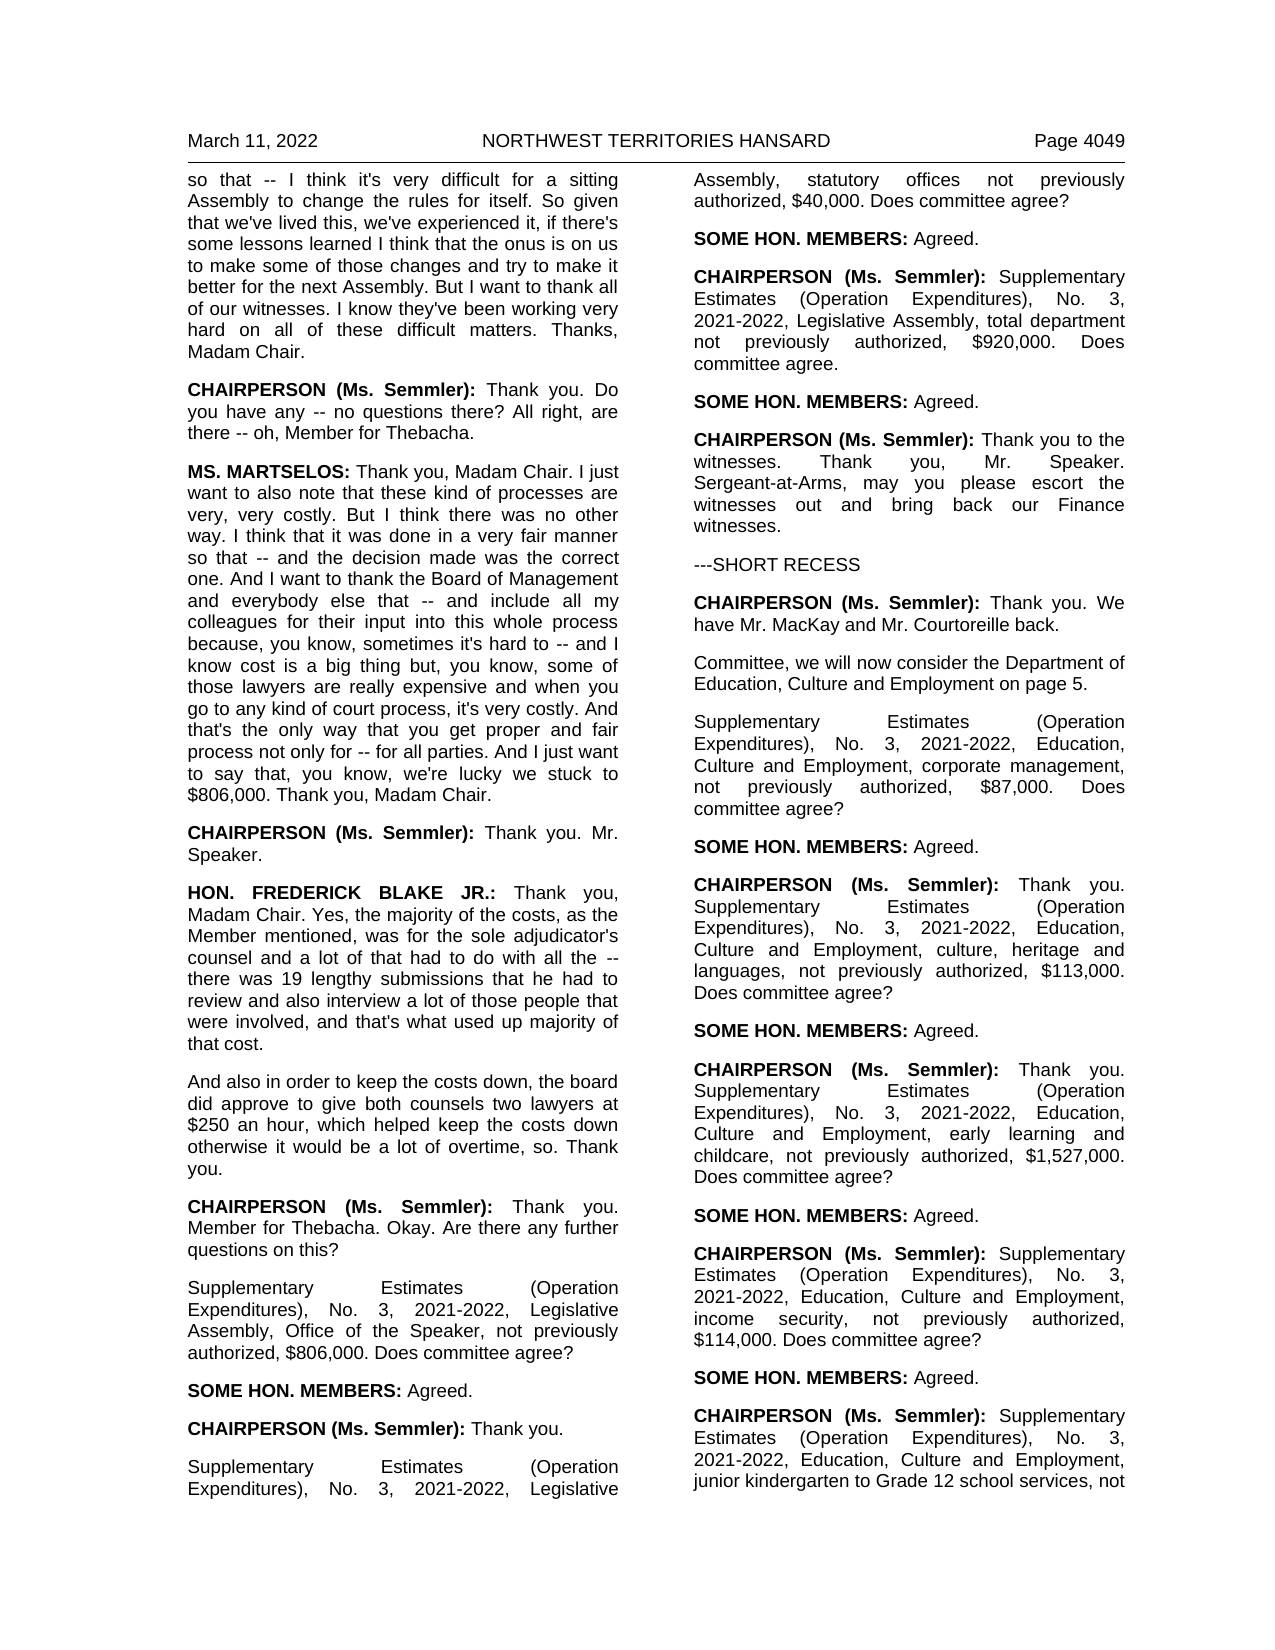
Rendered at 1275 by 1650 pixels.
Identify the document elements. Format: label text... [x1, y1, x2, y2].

text And also in order to keep the costs down, the board did approve to give both counsels two lawyers at $250 an hour, which helped keep the costs down otherwise it would be a lot of overtime, so. Thank you. [187, 1071, 619, 1179]
text SOME HON. MEMBERS: Agreed. [694, 1020, 1125, 1042]
text HON. FREDERICK BLAKE JR.: Thank you, Madam Chair. Yes, the majority of the costs, as the Member mentioned, was for the sole adjudicator's counsel and a lot of that had to do with all the -- there was 19 lengthy submissions that he had to review and also interview a lot of those people that were involved, and that's what used up majority of that cost. [187, 882, 619, 1054]
text CHAIRPERSON (Ms. Semmler): Thank you. Do you have any -- no questions there? All right, are there -- oh, Member for Thebacha. [187, 379, 619, 444]
text SOME HON. MEMBERS: Agreed. [187, 1380, 619, 1401]
text Supplementary Estimates (Operation Expenditures), No. 3, 2021-2022, Legislative Assembly, statutory offices not previously authorized, $40,000. Does committee agree? [694, 168, 1125, 211]
text CHAIRPERSON (Ms. Semmler): Thank you. [187, 1418, 619, 1439]
text SOME HON. MEMBERS: Agreed. [694, 1367, 1125, 1389]
text CHAIRPERSON (Ms. Semmler): Supplementary Estimates (Operation Expenditures), No. 3, 2021-2022, Legislative Assembly, total department not previously authorized, $920,000. Does committee agree. [694, 266, 1125, 374]
text ---SHORT RECESS [694, 553, 1125, 575]
text CHAIRPERSON (Ms. Semmler): Thank you. Supplementary Estimates (Operation Expenditures), No. 3, 2021-2022, Education, Culture and Employment, early learning and childcare, not previously authorized, $1,527,000. Does committee agree? [694, 1058, 1125, 1188]
text SOME HON. MEMBERS: Agreed. [694, 228, 1125, 250]
text Supplementary Estimates (Operation Expenditures), No. 3, 2021-2022, Legislative Assembly, statutory offices not previously authorized, $40,000. Does committee agree? [187, 1456, 619, 1499]
text MS. MARTSELOS: Thank you, Madam Chair. I just want to also note that these kind of processes are very, very costly. But I think there was no other way. I think that it was done in a very fair manner so that -- and the decision made was the correct one. And I want to thank the Board of Management and everybody else that -- and include all my colleagues for their input into this whole process because, you know, sometimes it's hard to -- and I know cost is a big thing but, you know, some of those lawyers are really expensive and when you go to any kind of court process, it's very costly. And that's the only way that you get proper and fair process not only for -- for all parties. And I just want to say that, you know, we're lucky we stuck to $806,000. Thank you, Madam Chair. [187, 460, 619, 805]
text CHAIRPERSON (Ms. Semmler): Thank you. Member for Thebacha. Okay. Are there any further questions on this? [187, 1196, 619, 1260]
text CHAIRPERSON (Ms. Semmler): Thank you. Mr. Speaker. [187, 822, 619, 865]
text CHAIRPERSON (Ms. Semmler): Thank you to the witnesses. Thank you, Mr. Speaker. Sergeant-at-Arms, may you please escort the witnesses out and bring back our Finance witnesses. [694, 429, 1125, 537]
text Supplementary Estimates (Operation Expenditures), No. 3, 2021-2022, Education, Culture and Employment, corporate management, not previously authorized, $87,000. Does committee agree? [694, 711, 1125, 819]
text Supplementary Estimates (Operation Expenditures), No. 3, 2021-2022, Legislative Assembly, Office of the Speaker, not previously authorized, $806,000. Does committee agree? [187, 1277, 619, 1363]
text CHAIRPERSON (Ms. Semmler): Thank you. We have Mr. MacKay and Mr. Courtoreille back. [694, 592, 1125, 635]
text Committee, we will now consider the Department of Education, Culture and Employment on page 5. [694, 652, 1125, 695]
text SOME HON. MEMBERS: Agreed. [694, 391, 1125, 412]
text CHAIRPERSON (Ms. Semmler): Thank you. Supplementary Estimates (Operation Expenditures), No. 3, 2021-2022, Education, Culture and Employment, culture, heritage and languages, not previously authorized, $113,000. Does committee agree? [694, 874, 1125, 1003]
text SOME HON. MEMBERS: Agreed. [694, 1204, 1125, 1226]
text SOME HON. MEMBERS: Agreed. [694, 836, 1125, 857]
text CHAIRPERSON (Ms. Semmler): Supplementary Estimates (Operation Expenditures), No. 3, 2021-2022, Education, Culture and Employment, income security, not previously authorized, $114,000. Does committee agree? [694, 1243, 1125, 1350]
